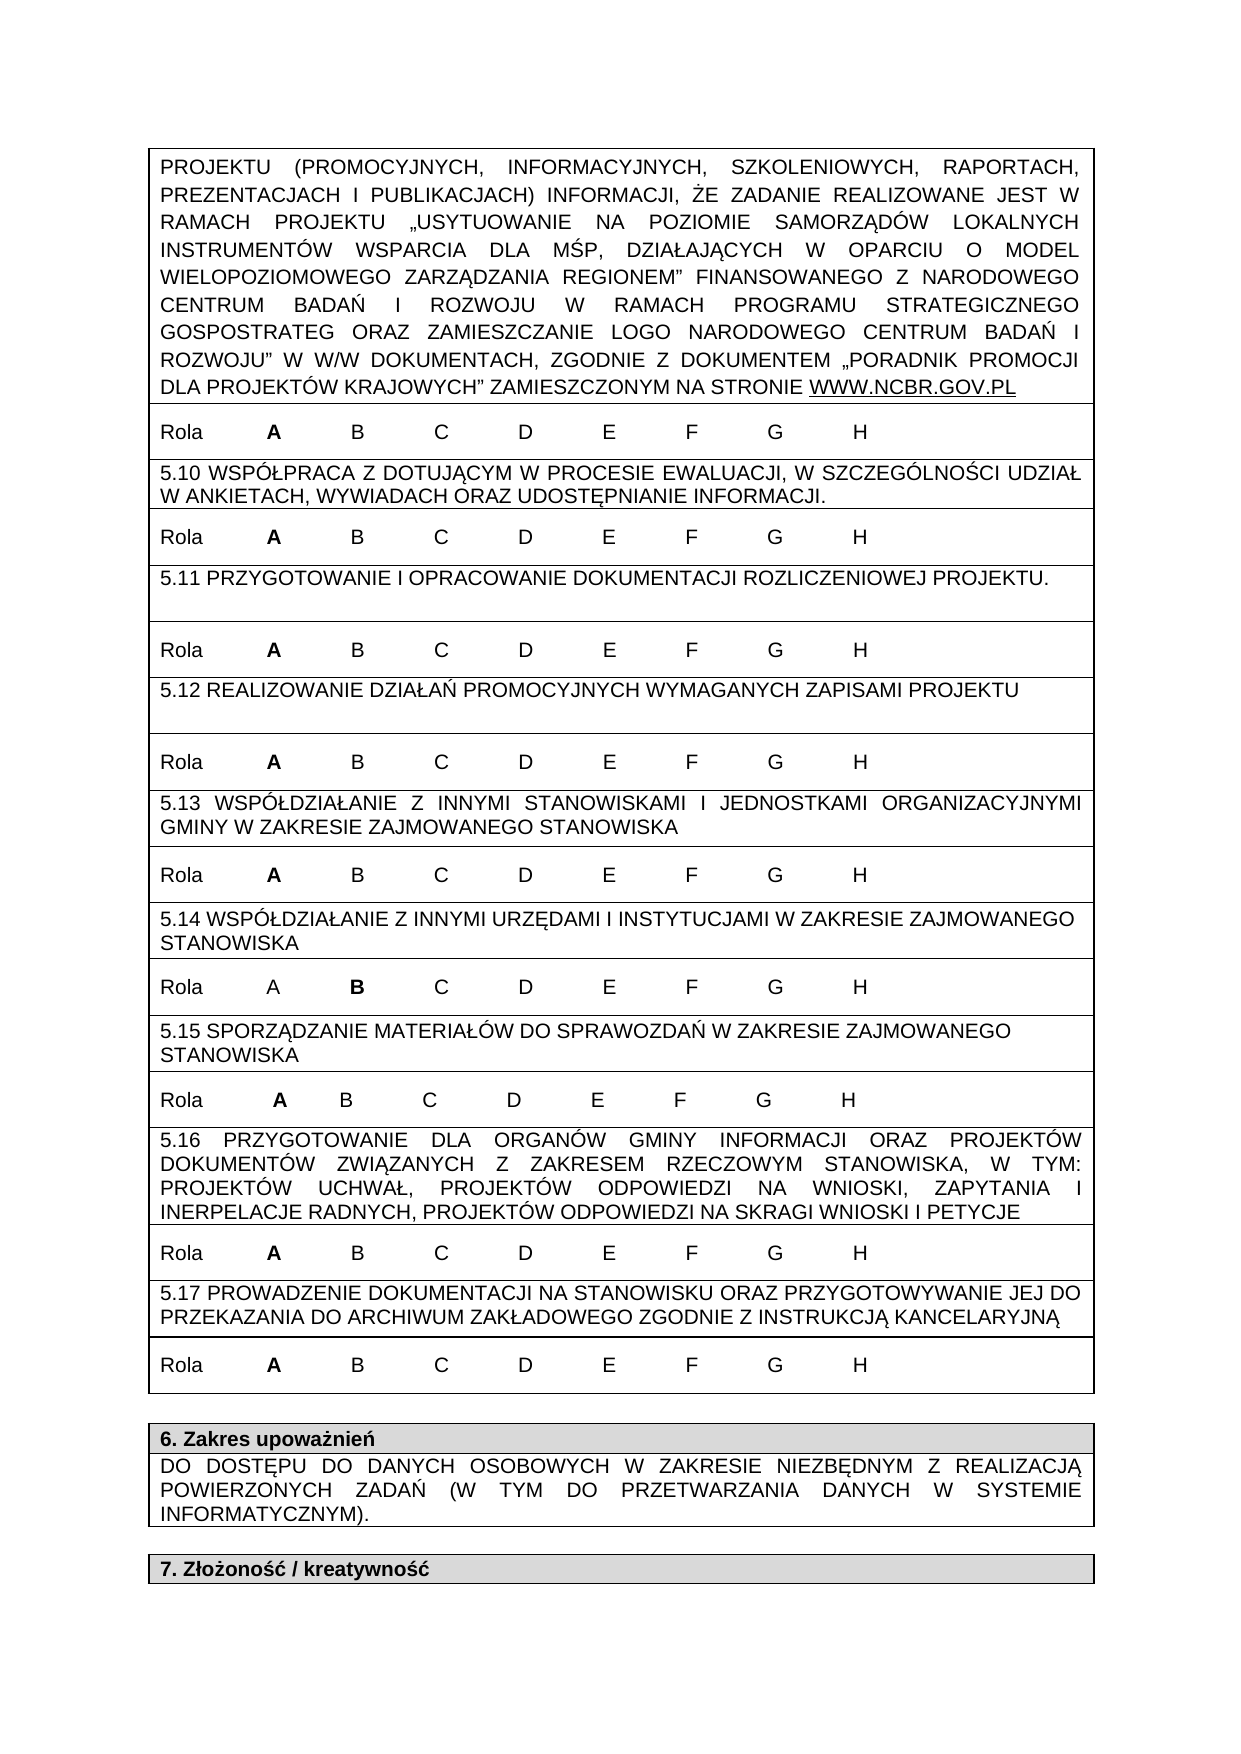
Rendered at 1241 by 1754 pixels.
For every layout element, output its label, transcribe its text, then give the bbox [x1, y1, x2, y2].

table_cell Rola A B C D E F G H [150, 1072, 1093, 1127]
table_cell Rola A B C D E F G H [150, 404, 1093, 459]
table_header 6. Zakres upoważnień [150, 1424, 1093, 1453]
table_cell 5.12 REALIZOWANIE DZIAŁAŃ PROMOCYJNYCH WYMAGANYCH ZAPISAMI PROJEKTU [150, 678, 1093, 733]
table_cell Rola A B C D E F G H [150, 1338, 1093, 1393]
table_cell 5.14 WSPÓŁDZIAŁANIE Z INNYMI URZĘDAMI I INSTYTUCJAMI W ZAKRESIE ZAJMOWANEGO STANOWISKA [150, 903, 1093, 958]
table_cell 5.17 PROWADZENIE DOKUMENTACJI NA STANOWISKU ORAZ PRZYGOTOWYWANIE JEJ DO PRZEKAZANIA DO ARCHIWUM ZAKŁADOWEGO ZGODNIE Z INSTRUKCJĄ KANCELARYJNĄ [150, 1281, 1093, 1336]
table_cell 5.16 PRZYGOTOWANIE DLA ORGANÓW GMINY INFORMACJI ORAZ PROJEKTÓW DOKUMENTÓW ZWIĄZANYCH Z ZAKRESEM RZECZOWYM STANOWISKA, W TYM: PROJEKTÓW UCHWAŁ, PROJEKTÓW ODPOWIEDZI NA WNIOSKI, ZAPYTANIA I INERPELACJE RADNYCH, PROJEKTÓW ODPOWIEDZI NA SKRAGI WNIOSKI I PETYCJE [150, 1128, 1093, 1224]
table_cell Rola A B C D E F G H [150, 734, 1093, 789]
table_cell Rola A B C D E F G H [150, 847, 1093, 902]
table_cell 5.10 WSPÓŁPRACA Z DOTUJĄCYM W PROCESIE EWALUACJI, W SZCZEGÓLNOŚCI UDZIAŁ W ANKIETACH, WYWIADACH ORAZ UDOSTĘPNIANIE INFORMACJI. [150, 460, 1093, 508]
table_header 7. Złożoność / kreatywność [150, 1555, 1093, 1583]
table_cell Rola A B C D E F G H [150, 622, 1093, 677]
table_cell Rola A B C D E F G H [150, 959, 1093, 1014]
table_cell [150, 149, 1093, 403]
table_cell DO DOSTĘPU DO DANYCH OSOBOWYCH W ZAKRESIE NIEZBĘDNYM Z REALIZACJĄ POWIERZONYCH ZADAŃ (W TYM DO PRZETWARZANIA DANYCH W SYSTEMIE INFORMATYCZNYM). [150, 1454, 1093, 1526]
table_cell Rola A B C D E F G H [150, 509, 1093, 564]
table_cell Rola A B C D E F G H [150, 1225, 1093, 1280]
table_cell 5.15 SPORZĄDZANIE MATERIAŁÓW DO SPRAWOZDAŃ W ZAKRESIE ZAJMOWANEGO STANOWISKA [150, 1016, 1093, 1071]
table_cell 5.11 PRZYGOTOWANIE I OPRACOWANIE DOKUMENTACJI ROZLICZENIOWEJ PROJEKTU. [150, 566, 1093, 621]
table_cell 5.13 WSPÓŁDZIAŁANIE Z INNYMI STANOWISKAMI I JEDNOSTKAMI ORGANIZACYJNYMI GMINY W ZAKRESIE ZAJMOWANEGO STANOWISKA [150, 791, 1093, 846]
